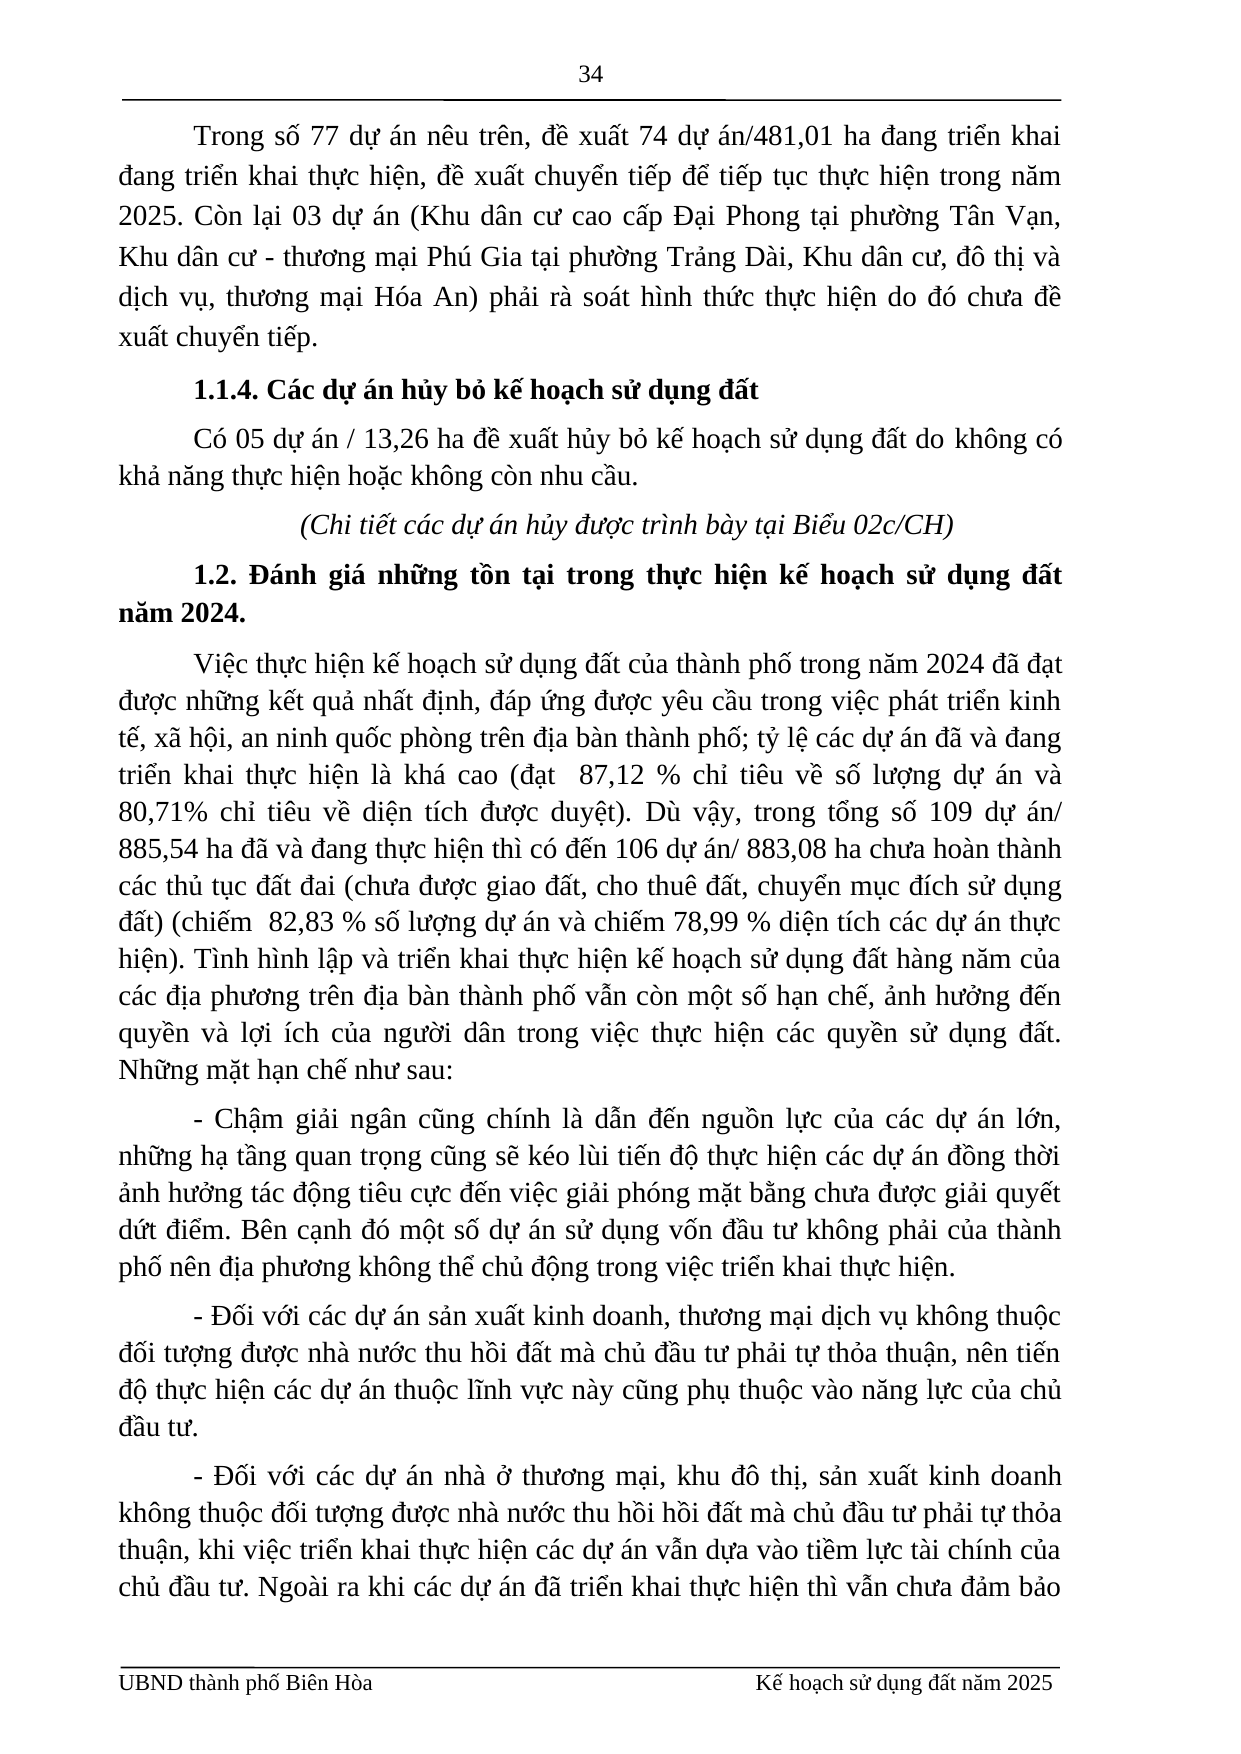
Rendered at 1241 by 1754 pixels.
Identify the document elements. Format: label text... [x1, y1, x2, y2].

text - Chậm giải ngân cũng chính là dẫn đến nguồn lực của các dự án lớn, những hạ tầng quan trọng cũng sẽ kéo lùi tiến độ thực hiện các dự án đồng thời ảnh hưởng tác động tiêu cực đến việc giải phóng mặt bằng chưa được giải quyết dứt điểm. Bên cạnh đó một số dự án sử dụng vốn đầu tư không phải của thành phố nên địa phương không thể chủ động trong việc triển khai thực hiện. [118, 1101, 1063, 1138]
text Trong số 77 dự án nêu trên, đề xuất 74 dự án/481,01 ha đang triển khai đang triển khai thực hiện, đề xuất chuyển tiếp để tiếp tục thực hiện trong năm 2025. Còn lại 03 dự án (Khu dân cư cao cấp Đại Phong tại phường Tân Vạn, Khu dân cư - thương mại Phú Gia tại phường Trảng Dài, Khu dân cư, đô thị và dịch vụ, thương mại Hóa An) phải rà soát hình thức thực hiện do đó chưa đề xuất chuyển tiếp. [118, 118, 1063, 353]
list 1.1.4. Các dự án hủy bỏ kế hoạch sử dụng đất [118, 372, 1063, 405]
text - Đối với các dự án sản xuất kinh doanh, thương mại dịch vụ không thuộc đối tượng được nhà nước thu hồi đất mà chủ đầu tư phải tự thỏa thuận, nên tiến độ thực hiện các dự án thuộc lĩnh vực này cũng phụ thuộc vào năng lực của chủ đầu tư. [118, 1298, 1063, 1442]
text Có 05 dự án / 13,26 ha đề xuất hủy bỏ kế hoạch sử dụng đất do không có khả năng thực hiện hoặc không còn nhu cầu. [118, 421, 1063, 492]
text (Chi tiết các dự án hủy được trình bày tại Biểu 02c/CH) [118, 507, 1063, 541]
text - Chậm giải ngân cũng chính là dẫn đến nguồn lực của các dự án lớn, những hạ tầng quan trọng cũng sẽ kéo lùi tiến độ thực hiện các dự án đồng thời ảnh hưởng tác động tiêu cực đến việc giải phóng mặt bằng chưa được giải quyết dứt điểm. Bên cạnh đó một số dự án sử dụng vốn đầu tư không phải của thành phố nên địa phương không thể chủ động trong việc triển khai thực hiện. [118, 1209, 1063, 1282]
subtitle 1.2. Đánh giá những tồn tại trong thực hiện kế hoạch sử dụng đất năm 2024. [118, 557, 1063, 629]
text Việc thực hiện kế hoạch sử dụng đất của thành phố trong năm 2024 đã đạt được những kết quả nhất định, đáp ứng được yêu cầu trong việc phát triển kinh tế, xã hội, an ninh quốc phòng trên địa bàn thành phố; tỷ lệ các dự án đã và đang triển khai thực hiện là khá cao (đạt 87,12 % chỉ tiêu về số lượng dự án và 80,71% chỉ tiêu về diện tích được duyệt). Dù vậy, trong tổng số 109 dự án/ 885,54 ha đã và đang thực hiện thì có đến 106 dự án/ 883,08 ha chưa hoàn thành các thủ tục đất đai (chưa được giao đất, cho thuê đất, chuyển mục đích sử dụng đất) (chiếm 82,83 % số lượng dự án và chiếm 78,99 % diện tích các dự án thực hiện). Tình hình lập và triển khai thực hiện kế hoạch sử dụng đất hàng năm của các địa phương trên địa bàn thành phố vẫn còn một số hạn chế, ảnh hưởng đến quyền và lợi ích của người dân trong việc thực hiện các quyền sử dụng đất. Những mặt hạn chế như sau: [118, 646, 1063, 978]
